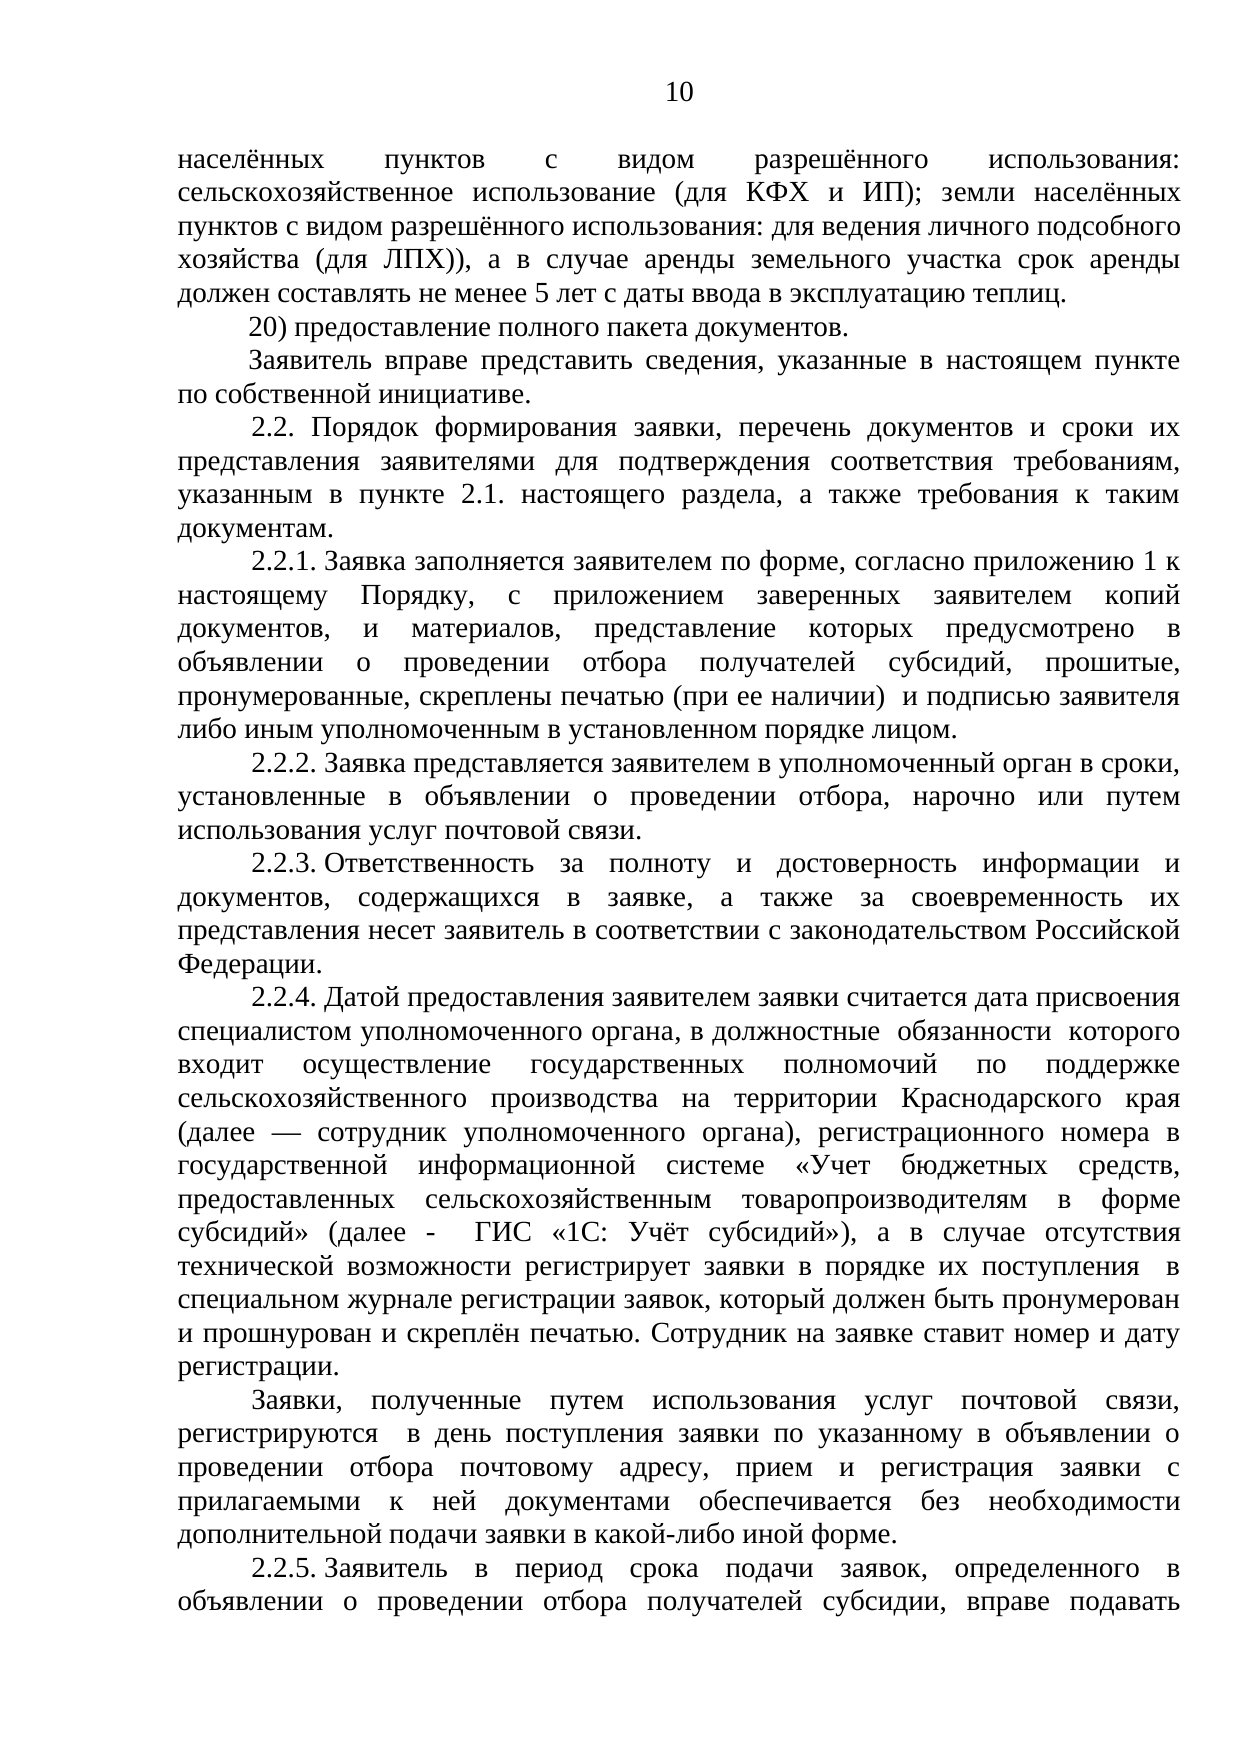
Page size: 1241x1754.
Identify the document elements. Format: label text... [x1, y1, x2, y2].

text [177, 1550, 1181, 1617]
text 2.2. Порядок формирования заявки, перечень документов и сроки их представления заявителями для подтверждения соответствия требованиям, указанным в пункте 2.1. настоящего раздела, а также требования к таким документам. [177, 409, 1181, 543]
text 2.2.4. Датой предоставления заявителем заявки считается дата присвоения специалистом уполномоченного органа, в должностные обязанности которого входит осуществление государственных полномочий по поддержке сельскохозяйственного производства на территории Краснодарского края (далее — сотрудник уполномоченного органа), регистрационного номера в государственной информационной системе «Учет бюджетных средств, предоставленных сельскохозяйственным товаропроизводителям в форме субсидий» (далее - ГИС «1С: Учёт субсидий»), а в случае отсутствия технической возможности регистрирует заявки в порядке их поступления в специальном журнале регистрации заявок, который должен быть пронумерован и прошнурован и скреплён печатью. Сотрудник на заявке ставит номер и дату регистрации. [177, 979, 1181, 1248]
text 2.2.3. Ответственность за полноту и достоверность информации и документов, содержащихся в заявке, а также за своевременность их представления несет заявитель в соответствии с законодательством Российской Федерации. [177, 845, 1181, 979]
text Заявки, полученные путем использования услуг почтовой связи, регистрируются в день поступления заявки по указанному в объявлении о проведении отбора почтовому адресу, прием и регистрация заявки с прилагаемыми к ней документами обеспечивается без необходимости дополнительной подачи заявки в какой-либо иной форме. [177, 1382, 1181, 1550]
text 2.2.1. Заявка заполняется заявителем по форме, согласно приложению 1 к настоящему Порядку, с приложением заверенных заявителем копий документов, и материалов, представление которых предусмотрено в объявлении о проведении отбора получателей субсидий, прошитые, пронумерованные, скреплены печатью (при ее наличии) и подписью заявителя либо иным уполномоченным в установленном порядке лицом. [177, 543, 1181, 745]
text Заявитель вправе представить сведения, указанные в настоящем пункте по собственной инициативе. [177, 342, 1181, 409]
text 2.2.2. Заявка представляется заявителем в уполномоченный орган в сроки, установленные в объявлении о проведении отбора, нарочно или путем использования услуг почтовой связи. [177, 745, 1181, 845]
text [177, 141, 1181, 309]
text 20) предоставление полного пакета документов. [177, 309, 1181, 342]
